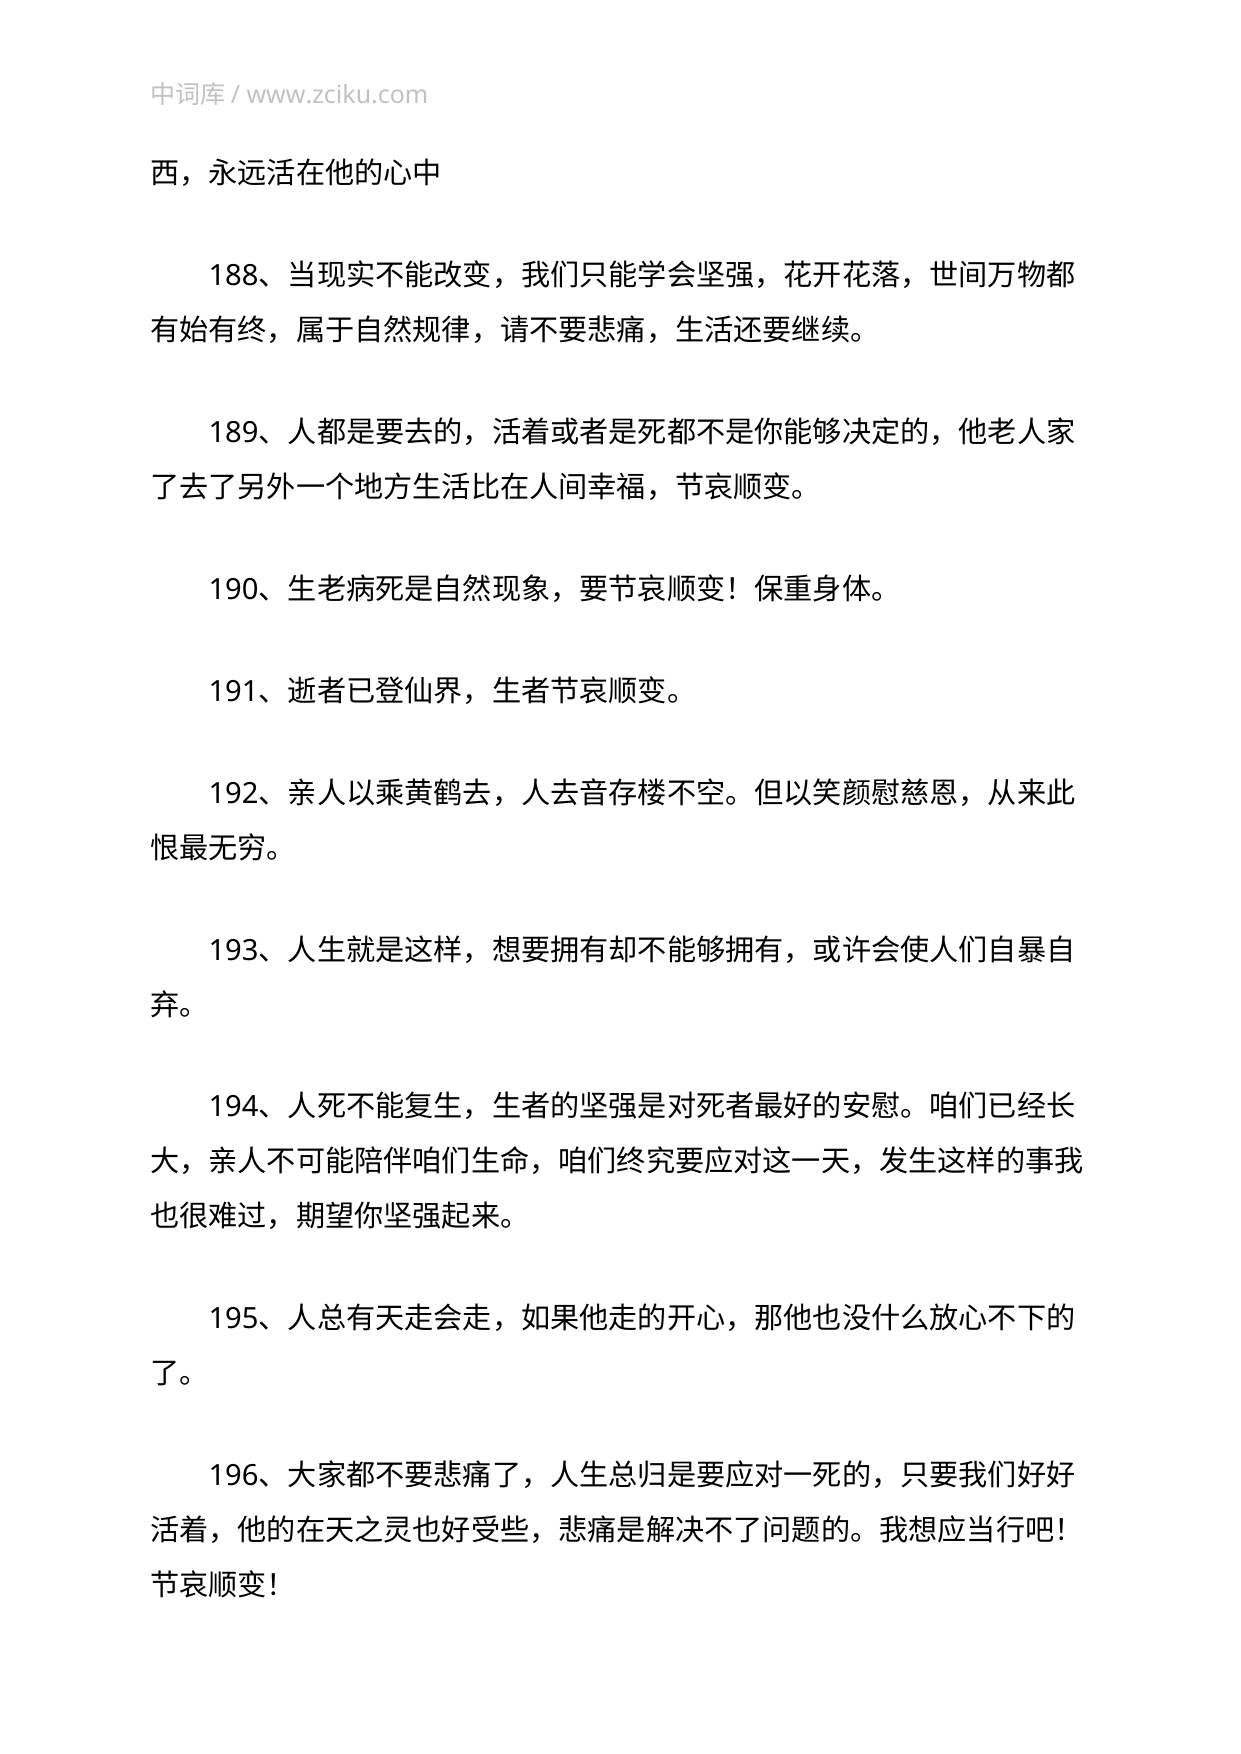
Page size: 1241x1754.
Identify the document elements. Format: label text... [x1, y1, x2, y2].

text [150, 150, 1090, 192]
text 188、当现实不能改变，我们只能学会坚强，花开花落，世间万物都有始有终，属于自然规律，请不要悲痛，生活还要继续。 [150, 252, 1090, 349]
text 193、人生就是这样，想要拥有却不能够拥有，或许会使人们自暴自弃。 [150, 926, 1090, 1023]
text 196、大家都不要悲痛了，人生总归是要应对一死的，只要我们好好活着，他的在天之灵也好受些，悲痛是解决不了问题的。我想应当行吧！节哀顺变！ [150, 1451, 1090, 1603]
text 194、人死不能复生，生者的坚强是对死者最好的安慰。咱们已经长大，亲人不可能陪伴咱们生命，咱们终究要应对这一天，发生这样的事我也很难过，期望你坚强起来。 [150, 1083, 1090, 1235]
text 192、亲人以乘黄鹤去，人去音存楼不空。但以笑颜慰慈恩，从来此恨最无穷。 [150, 769, 1090, 867]
text 190、生老病死是自然现象，要节哀顺变！保重身体。 [150, 565, 1090, 608]
text 195、人总有天走会走，如果他走的开心，那他也没什么放心不下的了。 [150, 1294, 1090, 1392]
text 189、人都是要去的，活着或者是死都不是你能够决定的，他老人家了去了另外一个地方生活比在人间幸福，节哀顺变。 [150, 408, 1090, 506]
text 191、逝者已登仙界，生者节哀顺变。 [150, 667, 1090, 710]
